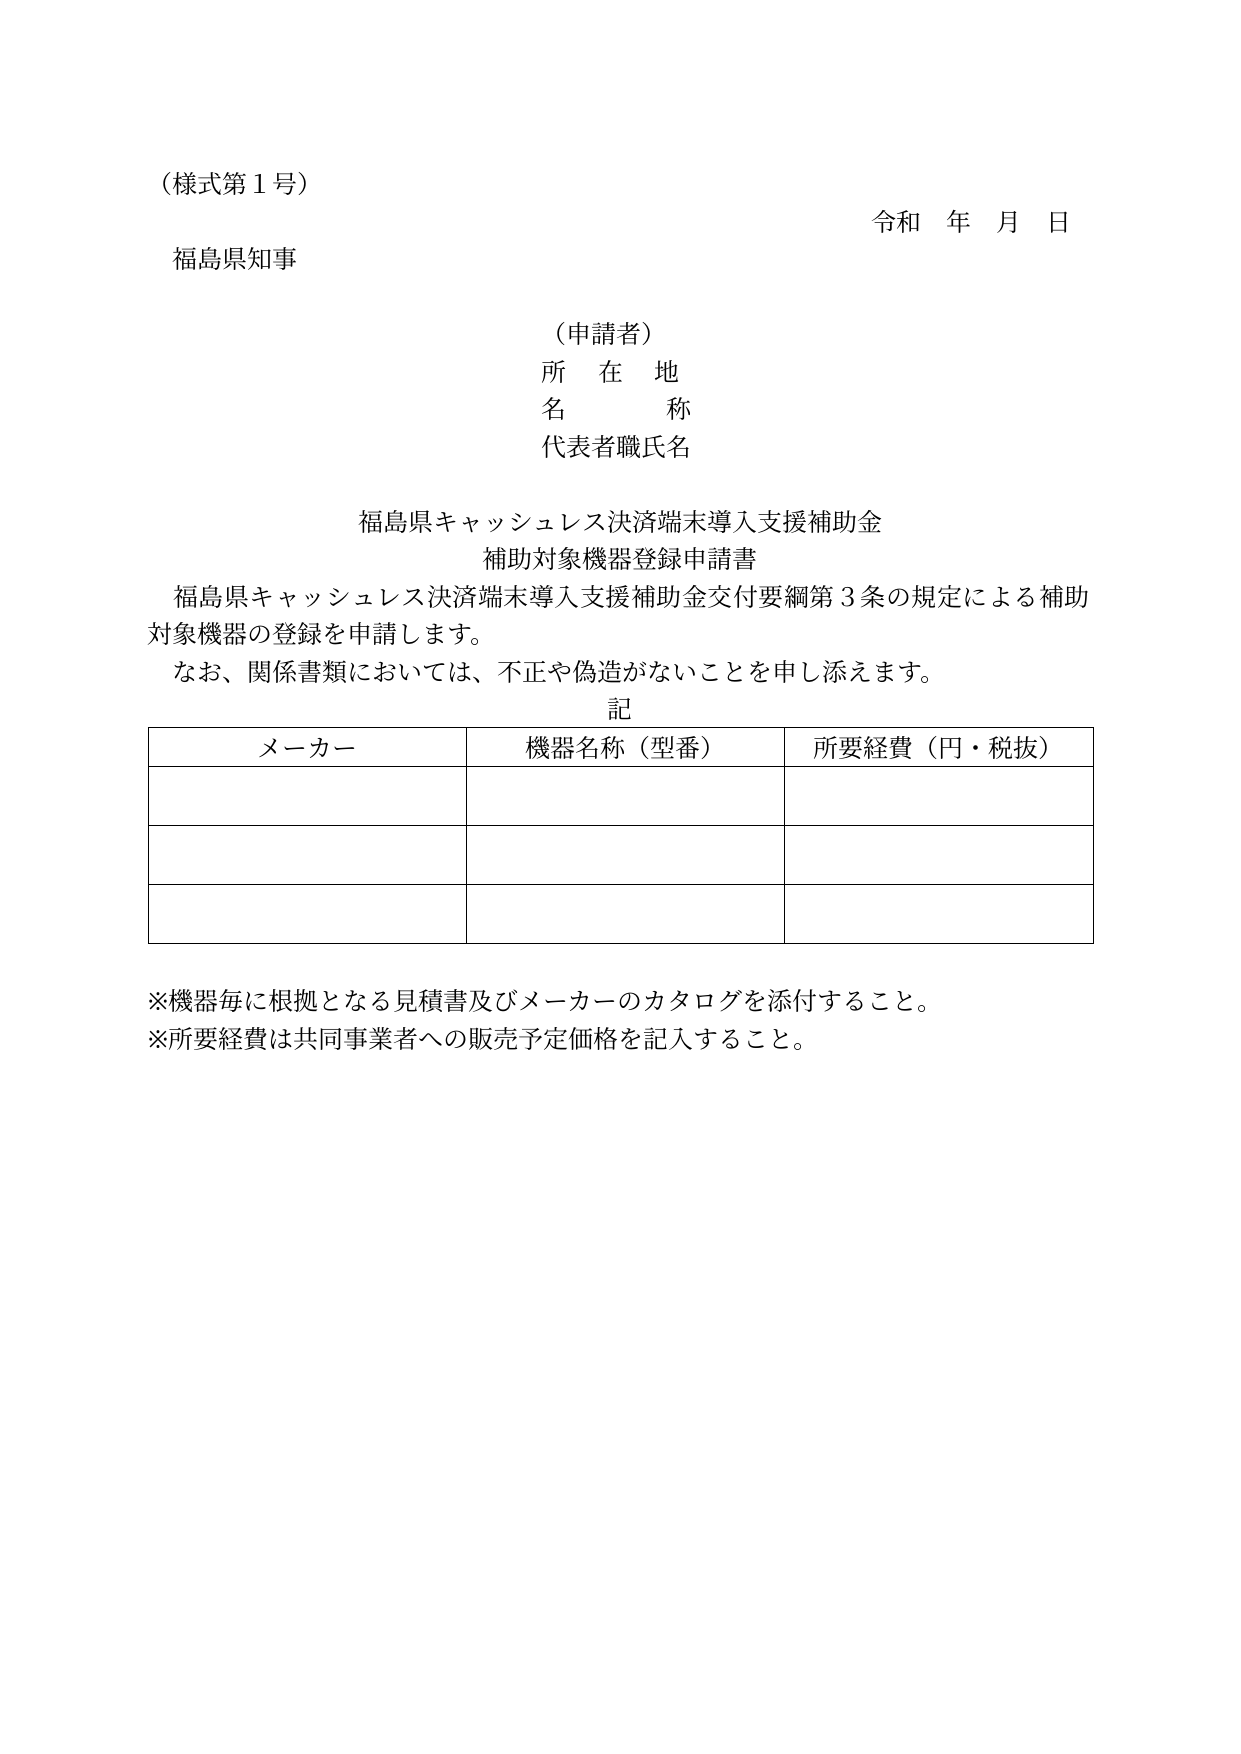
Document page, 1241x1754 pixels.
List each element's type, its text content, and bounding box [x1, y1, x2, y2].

text ※機器毎に根拠となる見積書及びメーカーのカタログを添付すること。 [148, 981, 1092, 1019]
text 福島県知事 [148, 239, 1092, 277]
table_cell [149, 885, 466, 943]
table_cell [467, 767, 784, 824]
table_cell [467, 885, 784, 943]
table_header 所要経費（円・税抜） [785, 728, 1093, 766]
table_cell [785, 826, 1093, 884]
text 代表者職氏名 [541, 427, 1092, 464]
text （申請者） [541, 314, 1092, 352]
text 名 称 [541, 389, 1092, 427]
text 所 在 地 [541, 352, 1092, 389]
text ※所要経費は共同事業者への販売予定価格を記入すること。 [148, 1019, 1092, 1056]
table_header メーカー [149, 728, 466, 766]
table_cell [785, 885, 1093, 943]
table_cell [467, 826, 784, 884]
table_header 機器名称（型番） [467, 728, 784, 766]
text （様式第１号） [148, 164, 1092, 202]
table_cell [785, 767, 1093, 824]
text なお、関係書類においては、不正や偽造がないことを申し添えます。 [148, 652, 1092, 689]
text 福島県キャッシュレス決済端末導入支援補助金交付要綱第３条の規定による補助対象機器の登録を申請します。 [148, 577, 1092, 652]
text 記 [148, 689, 1092, 727]
text 福島県キャッシュレス決済端末導入支援補助金 [148, 502, 1092, 539]
text 令和 年 月 日 [148, 202, 1071, 239]
table_cell [149, 826, 466, 884]
table_cell [149, 767, 466, 824]
text 補助対象機器登録申請書 [148, 539, 1092, 577]
